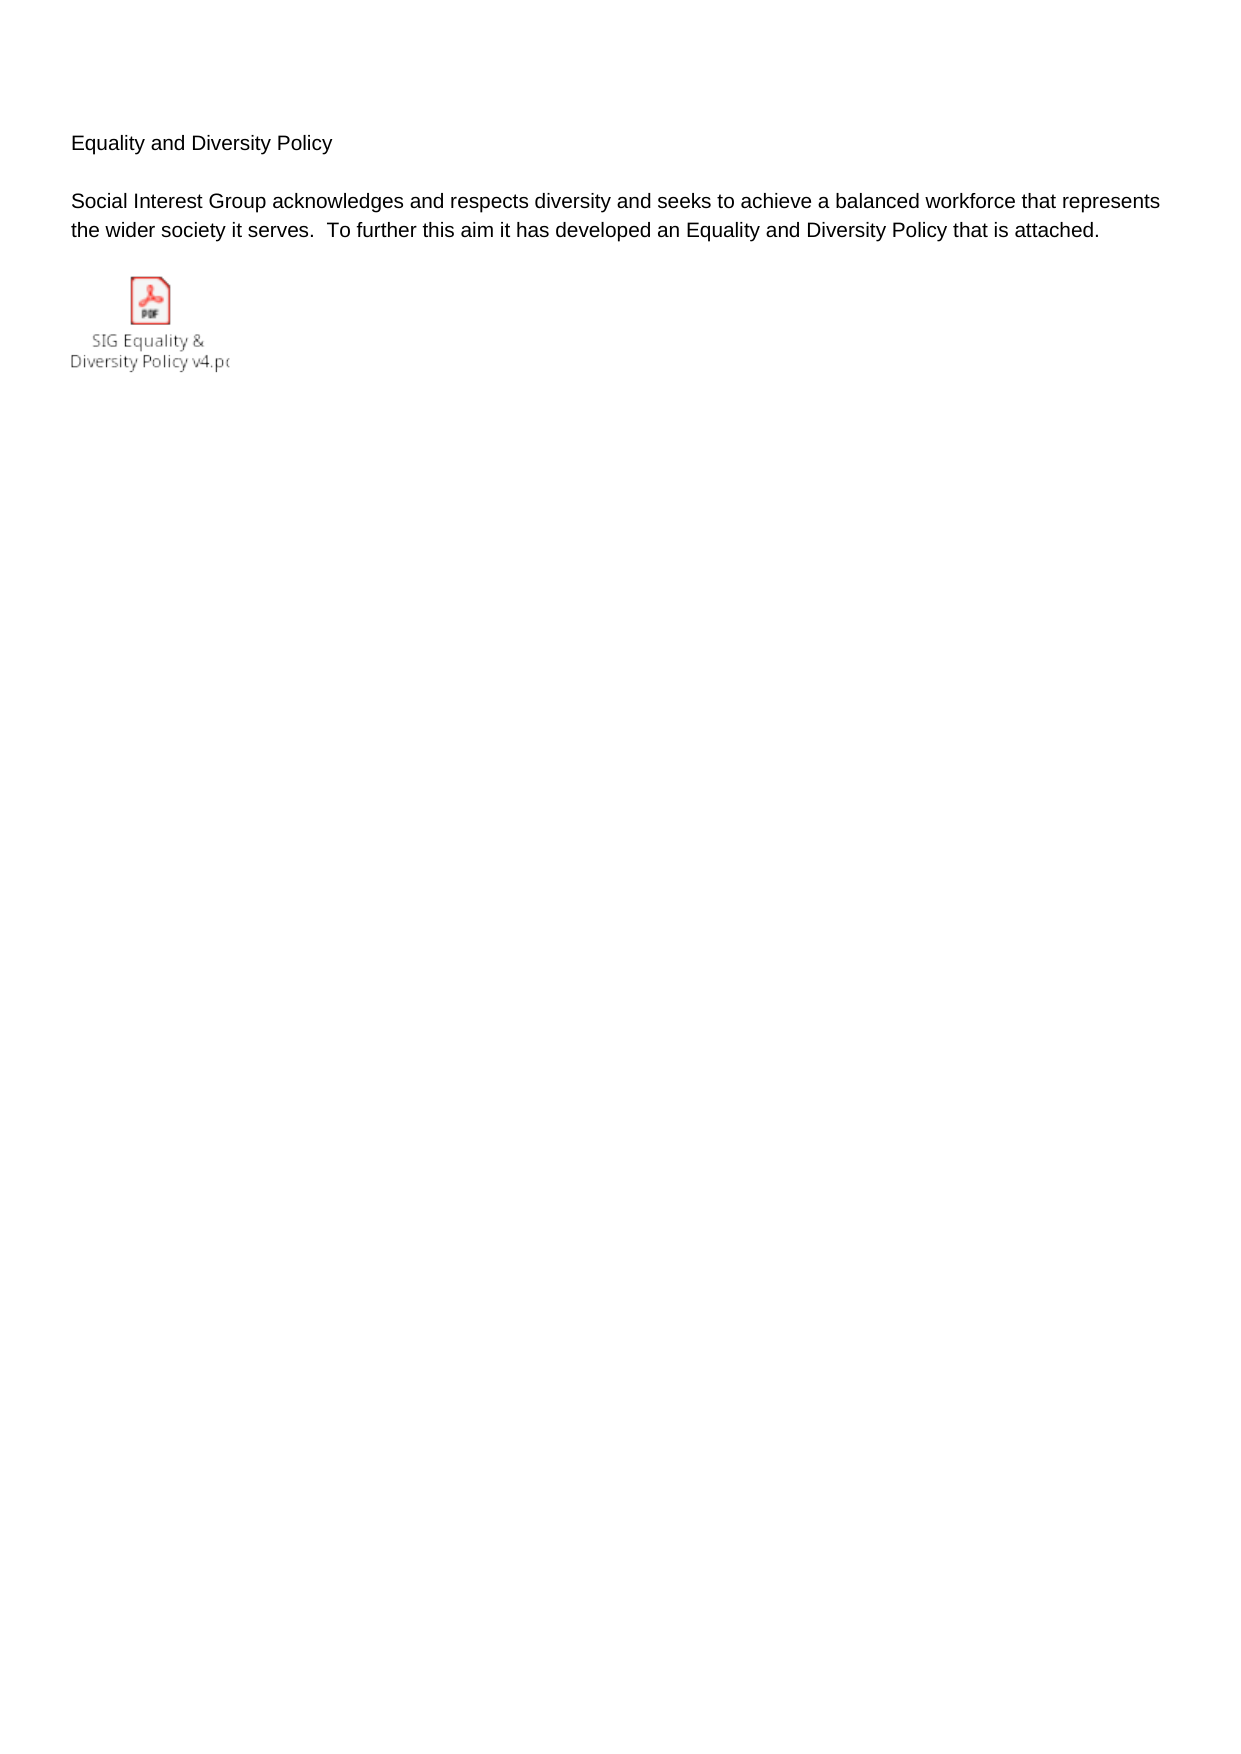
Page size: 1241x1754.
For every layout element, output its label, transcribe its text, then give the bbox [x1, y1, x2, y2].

text Equality and Diversity Policy [71, 131, 1169, 155]
text Social Interest Group acknowledges and respects diversity and seeks to achieve a balanced workforce that represents the wider society it serves. To further this aim it has developed an Equality and Diversity Policy that is attached. [71, 189, 1169, 241]
